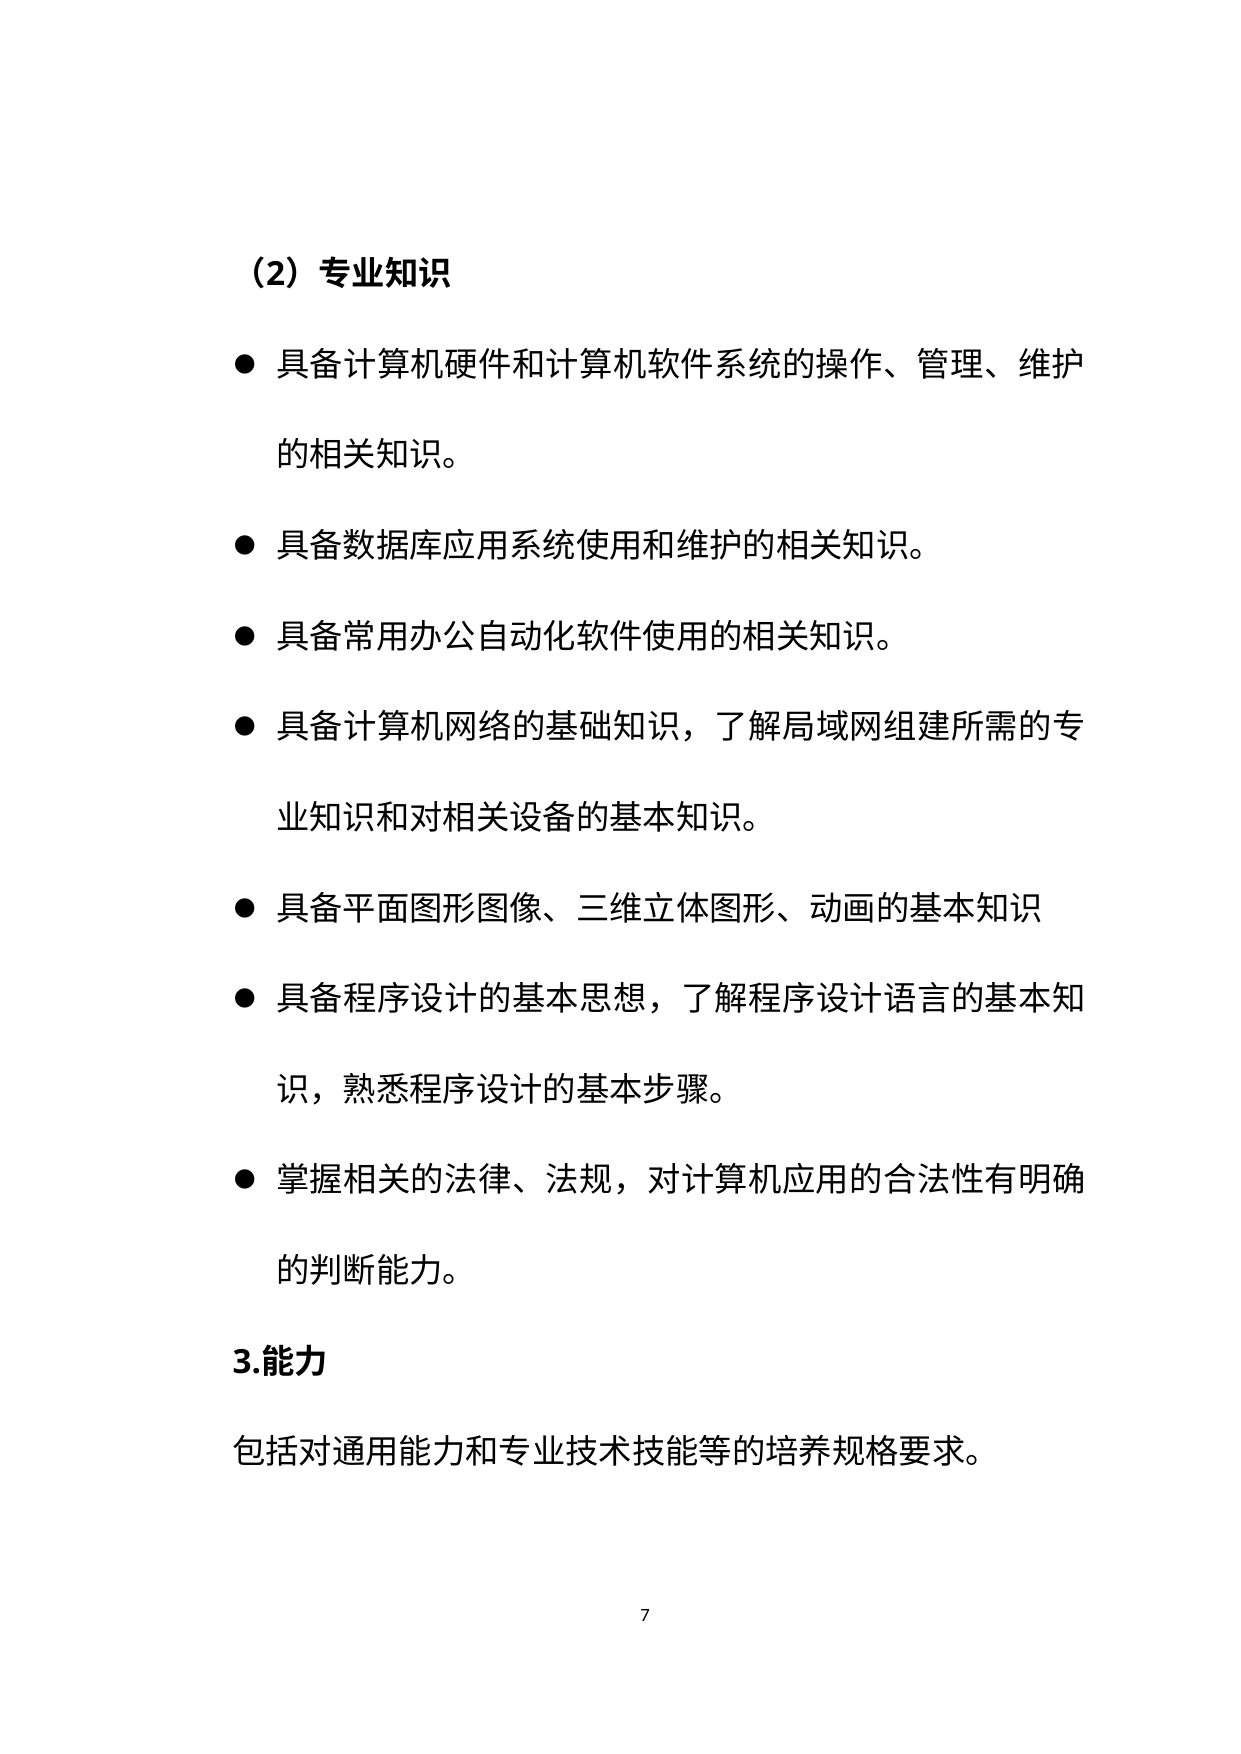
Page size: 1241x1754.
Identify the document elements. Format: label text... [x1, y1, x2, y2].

subtitle 3.能力 [165, 1313, 1087, 1404]
list 具备常用办公自动化软件使用的相关知识。 [232, 588, 1087, 679]
list 具备平面图形图像、三维立体图形、动画的基本知识 [232, 860, 1087, 951]
list 具备数据库应用系统使用和维护的相关知识。 [232, 498, 1087, 588]
list 具备计算机硬件和计算机软件系统的操作、管理、维护的相关知识。 [232, 316, 1087, 498]
list 具备计算机网络的基础知识，了解局域网组建所需的专业知识和对相关设备的基本知识。 [232, 679, 1087, 860]
subtitle （2）专业知识 [165, 226, 1087, 316]
list 掌握相关的法律、法规，对计算机应用的合法性有明确的判断能力。 [232, 1132, 1087, 1313]
list 具备程序设计的基本思想，了解程序设计语言的基本知识，熟悉程序设计的基本步骤。 [232, 951, 1087, 1132]
text 包括对通用能力和专业技术技能等的培养规格要求。 [165, 1404, 1087, 1494]
